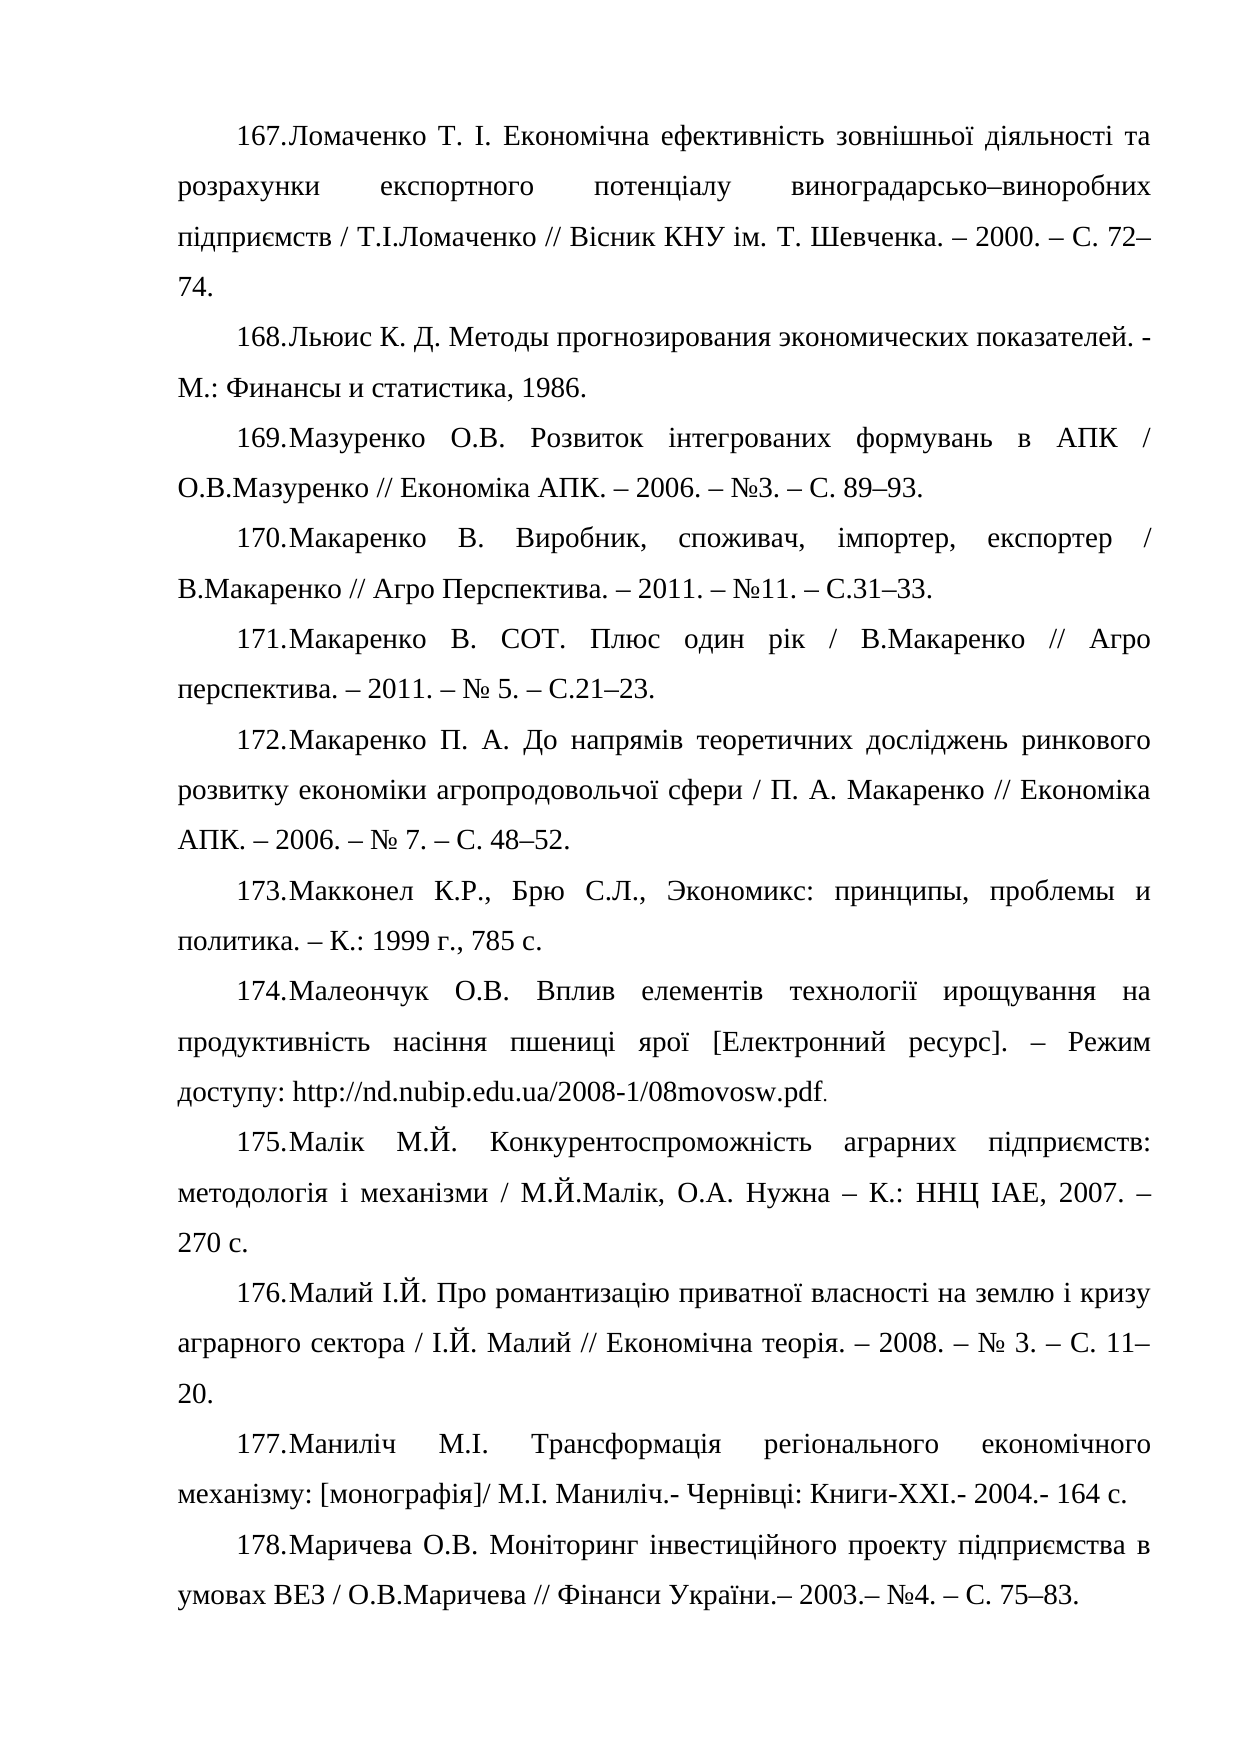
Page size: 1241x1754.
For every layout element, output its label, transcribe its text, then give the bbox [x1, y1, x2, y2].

list Малий І.Й. Про романтизацію приватної власності на землю і кризу аграрного сектора / І.Й. Малий // Економічна теорія. – 2008. – № 3. – С. 11–20. [177, 1275, 1152, 1409]
list Макаренко В. Виробник, споживач, імпортер, експортер / В.Макаренко // Агро Перспектива. – 2011. – №11. – С.31–33. [177, 521, 1152, 604]
list Макконел К.Р., Брю С.Л., Экономикс: принципы, проблемы и политика. – К.: 1999 г., 785 с. [177, 873, 1152, 957]
list Маричева О.В. Моніторинг інвестиційного проекту підприємства в умовах ВЕЗ / О.В.Маричева // Фінанси України.– 2003.– №4. – С. 75–83. [177, 1527, 1152, 1611]
list Макаренко В. СОТ. Плюс один рік / В.Макаренко // Агро перспектива. – 2011. – № 5. – С.21–23. [177, 621, 1152, 705]
list Маниліч М.І. Трансформація регіонального економічного механізму: [монографія]/ М.І. Маниліч.- Чернівці: Книги-ХХІ.- 2004.- 164 с. [177, 1426, 1152, 1510]
list Малеончук О.В. Вплив елементів технології ирощування на продуктивність насіння пшениці ярої [Електронний ресурс]. – Режим доступу: http://nd.nubip.edu.ua/2008-1/08movosw.pdf. [177, 973, 1152, 1108]
list Мазуренко О.В. Розвиток інтегрованих формувань в АПК / О.В.Мазуренко // Економіка АПК. – 2006. – №3. – С. 89–93. [177, 420, 1152, 504]
list Льюис К. Д. Методы прогнозирования экономических показателей. - М.: Финансы и статистика, 1986. [177, 319, 1152, 403]
list Малік М.Й. Конкурентоспроможність аграрних підприємств: методологія і механізми / М.Й.Малік, О.А. Нужна – К.: ННЦ ІАЕ, 2007. – 270 с. [177, 1124, 1152, 1258]
list Макаренко П. А. До напрямів теоретичних досліджень ринкового розвитку економіки агропродовольчої сфери / П. А. Макаренко // Економіка АПК. – 2006. – № 7. – С. 48–52. [177, 722, 1152, 856]
list Ломаченко Т. І. Економічна ефективність зовнішньої діяльності та розрахунки експортного потенціалу виноградарсько–виноробних підприємств / Т.І.Ломаченко // Вісник КНУ ім. Т. Шевченка. – 2000. – С. 72–74. [177, 118, 1152, 303]
